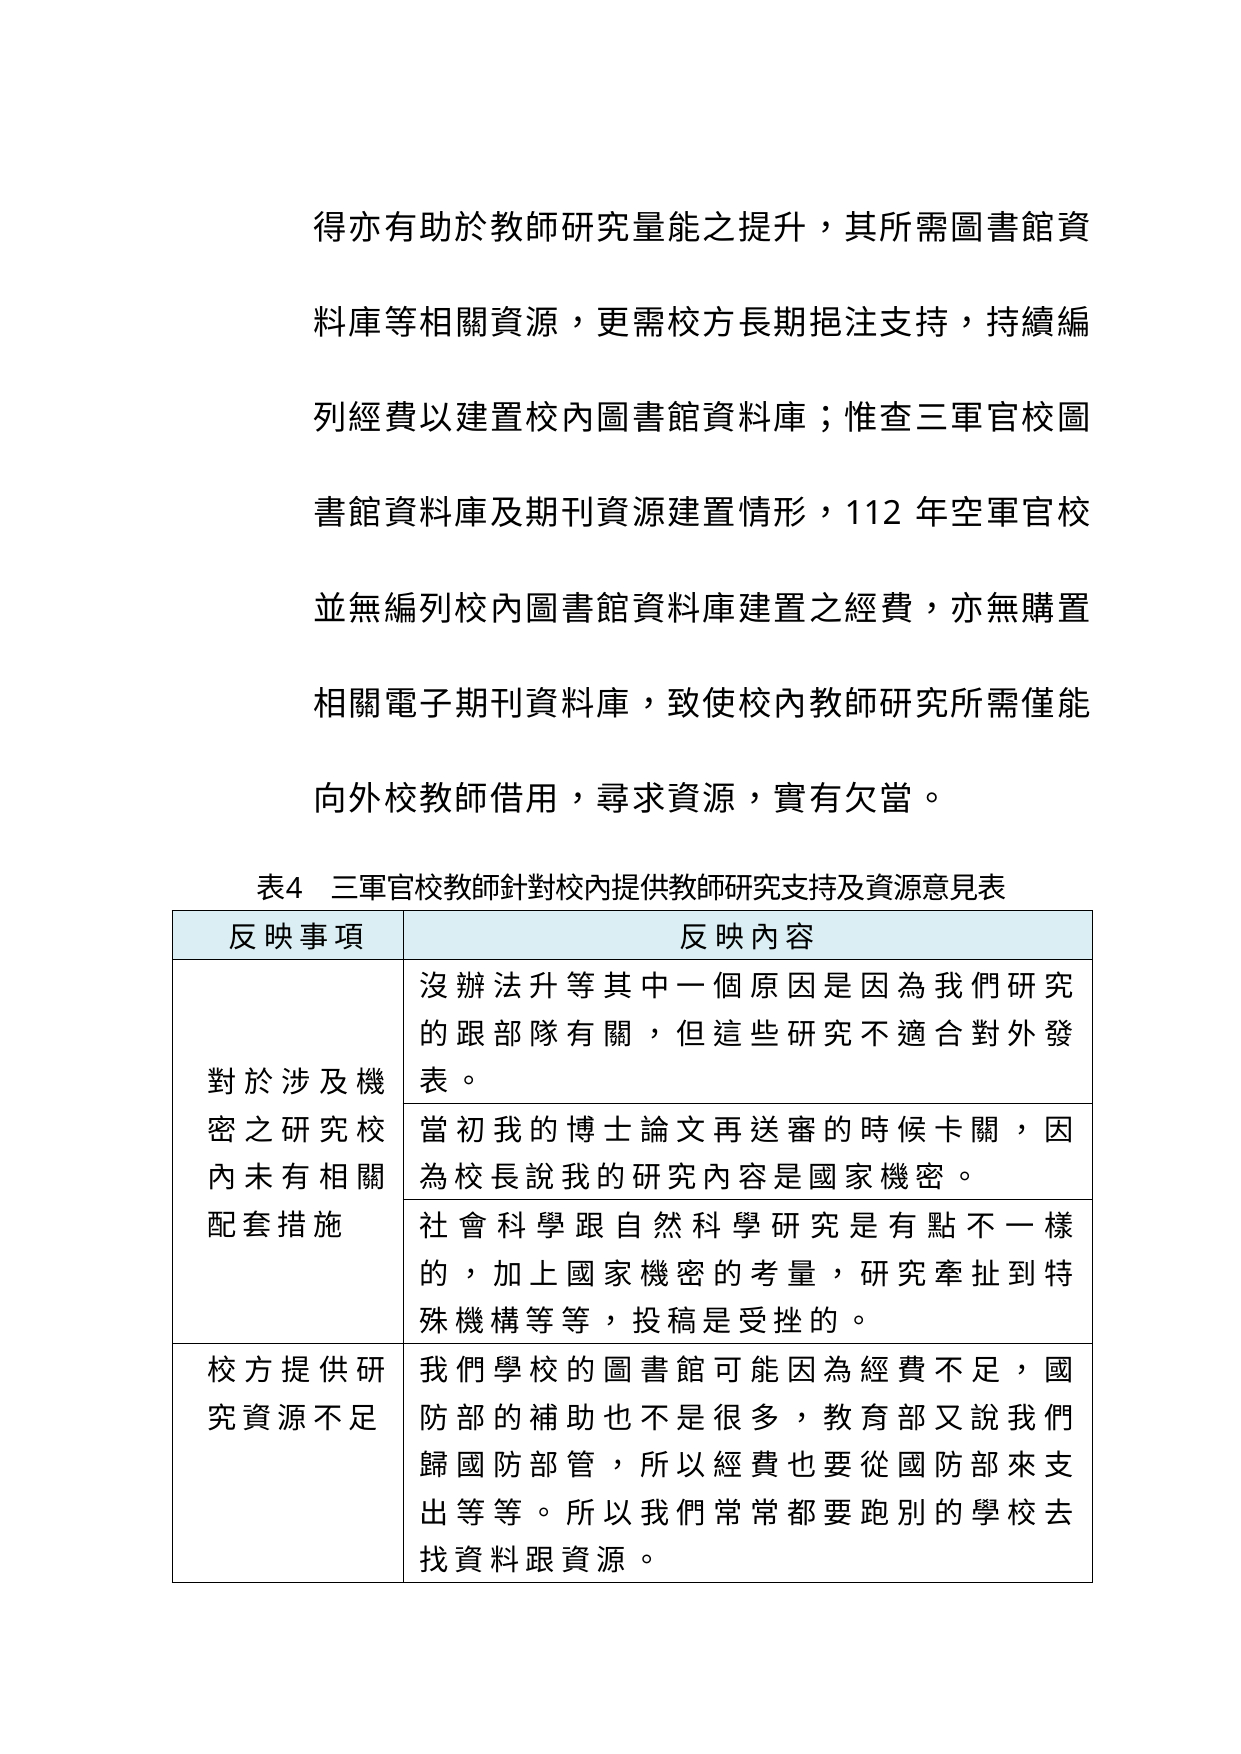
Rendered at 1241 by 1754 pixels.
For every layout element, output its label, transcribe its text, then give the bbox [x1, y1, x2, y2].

table_cell 當初我的博士論文再送審的時候卡關，因為校長說我的研究內容是國家機密。 [404, 1104, 1092, 1199]
table_cell 我們學校的圖書館可能因為經費不足，國防部的補助也不是很多，教育部又說我們歸國防部管，所以經費也要從國防部來支出等等。所以我們常常都要跑別的學校去找資料跟資源。 [404, 1344, 1092, 1582]
table_header 反映事項 [173, 911, 403, 959]
table_cell 社會科學跟自然科學研究是有點不一樣的，加上國家機密的考量，研究牽扯到特殊機構等等，投稿是受挫的。 [404, 1200, 1092, 1343]
table_header 反映內容 [404, 911, 1092, 959]
table_cell 對於涉及機密之研究校內未有相關配套措施 [173, 960, 403, 1343]
table_cell 沒辦法升等其中一個原因是因為我們研究的跟部隊有關，但這些研究不適合對外發表。 [404, 960, 1092, 1103]
table_cell 校方提供研究資源不足 [173, 1344, 403, 1582]
text 三軍官校教師針對校內提供教師研究支持及資源意見表 [171, 869, 1092, 906]
